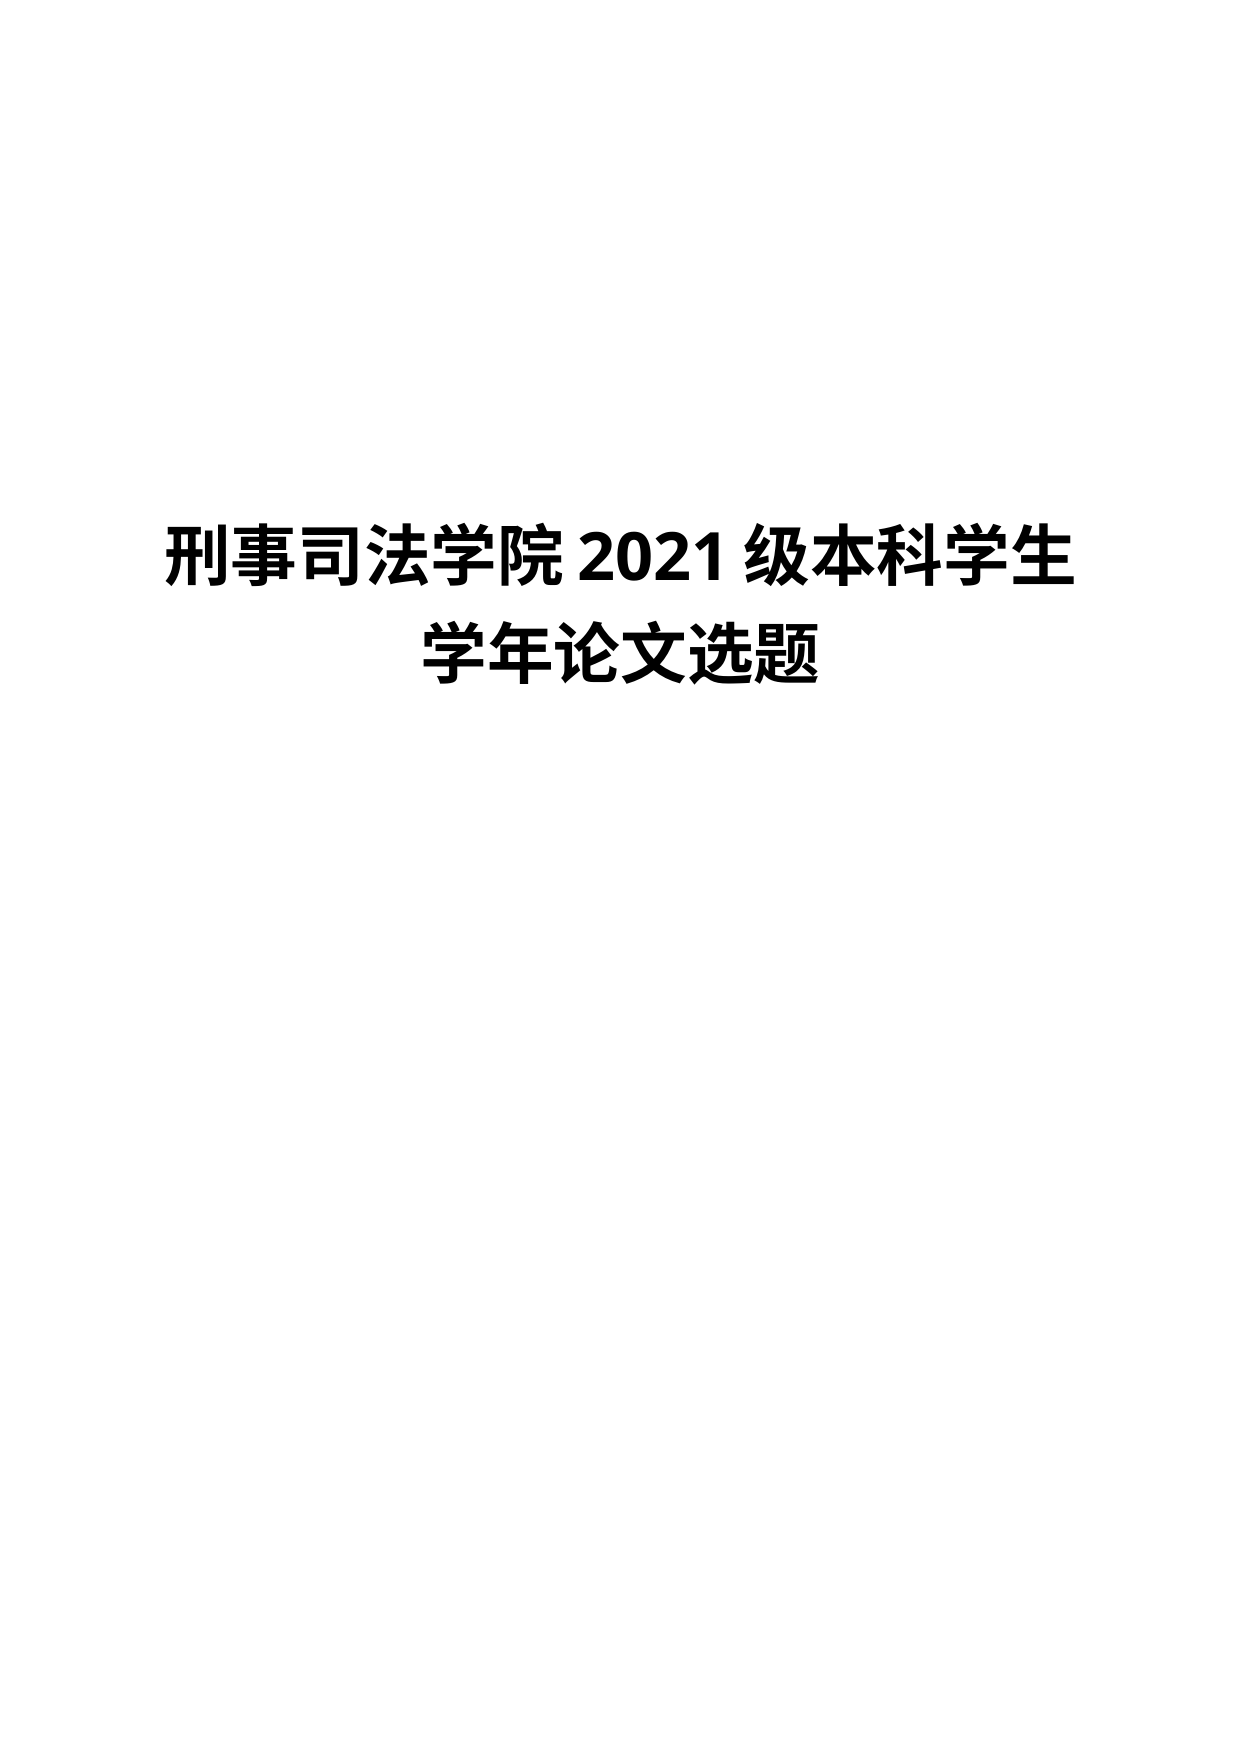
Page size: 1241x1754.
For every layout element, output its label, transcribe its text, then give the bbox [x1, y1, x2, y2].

text 刑事司法学院2021级本科学生 [142, 503, 1098, 601]
text 学年论文选题 [142, 601, 1098, 698]
